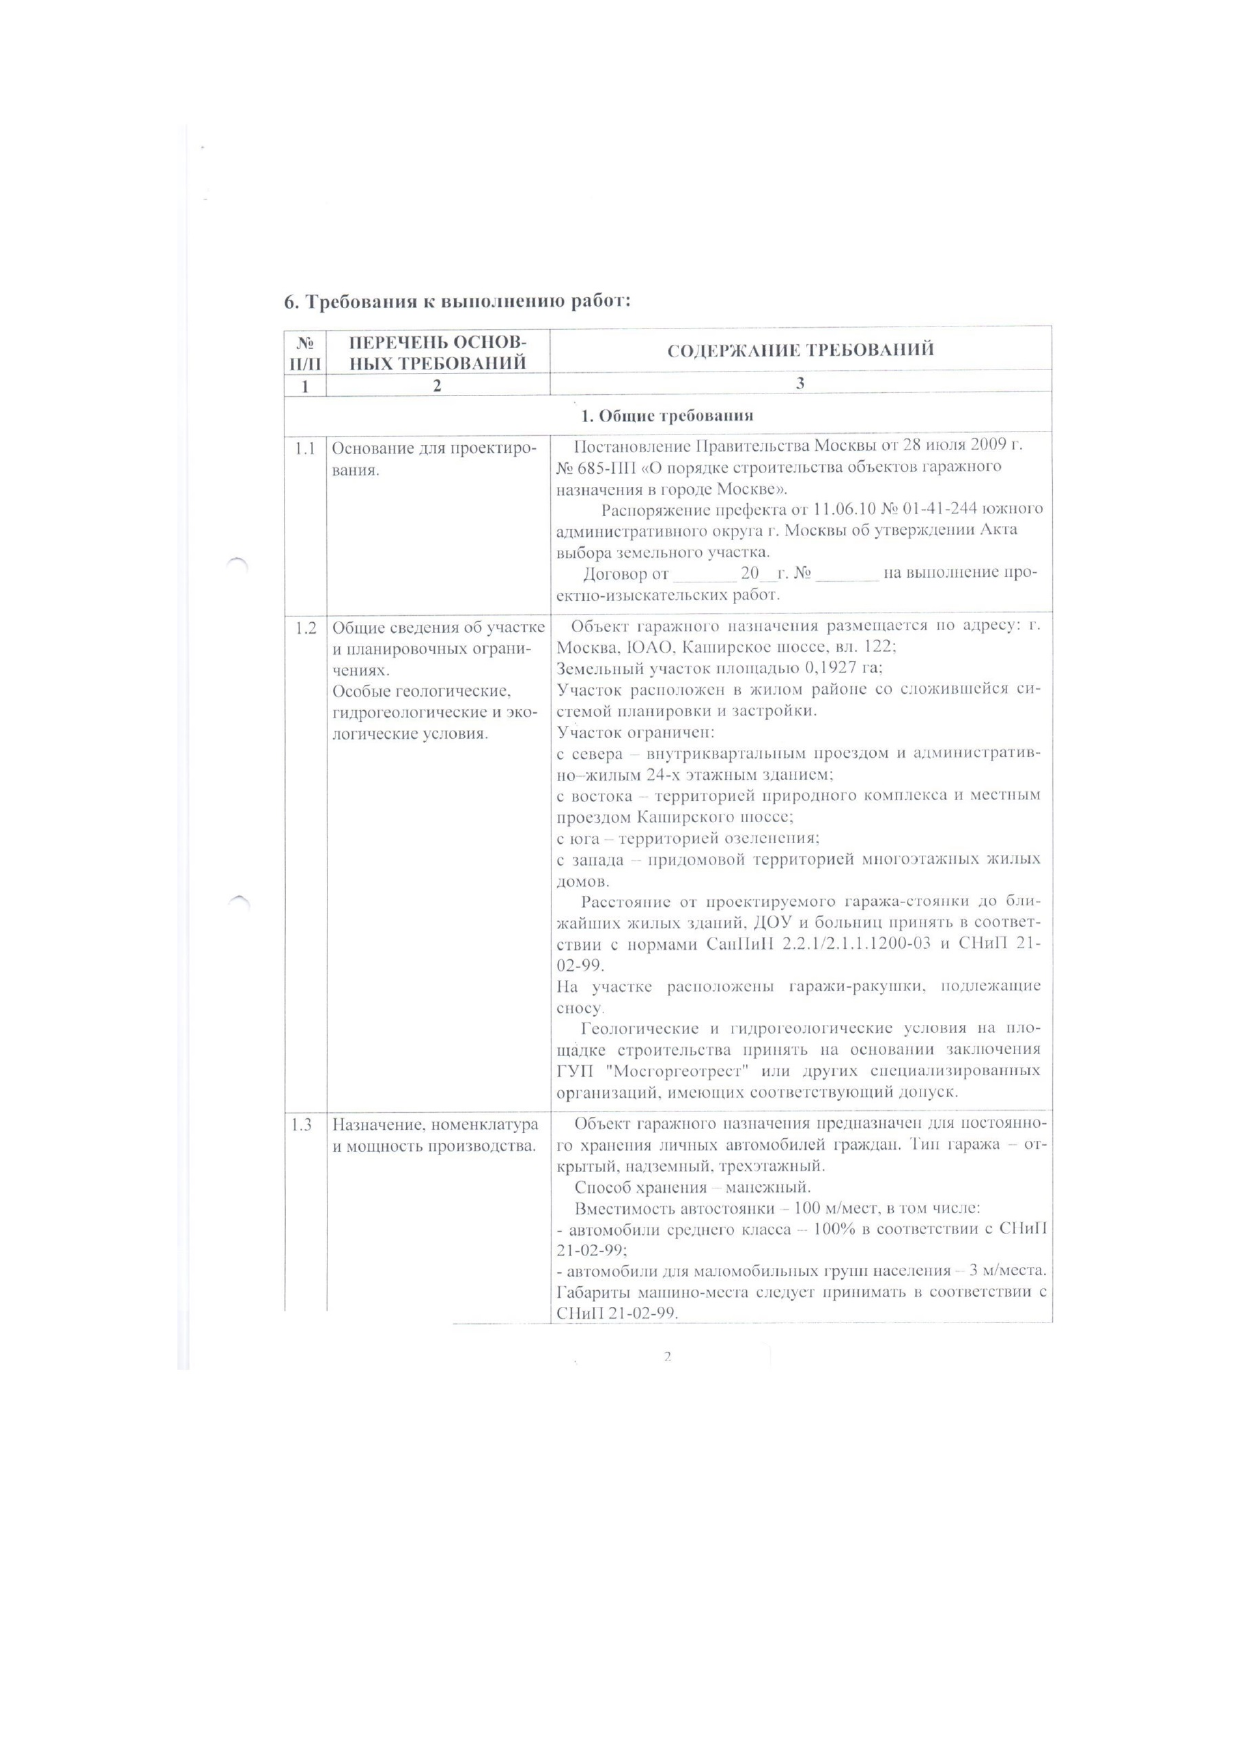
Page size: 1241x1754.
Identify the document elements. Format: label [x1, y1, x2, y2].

picture [177, 118, 1099, 1636]
